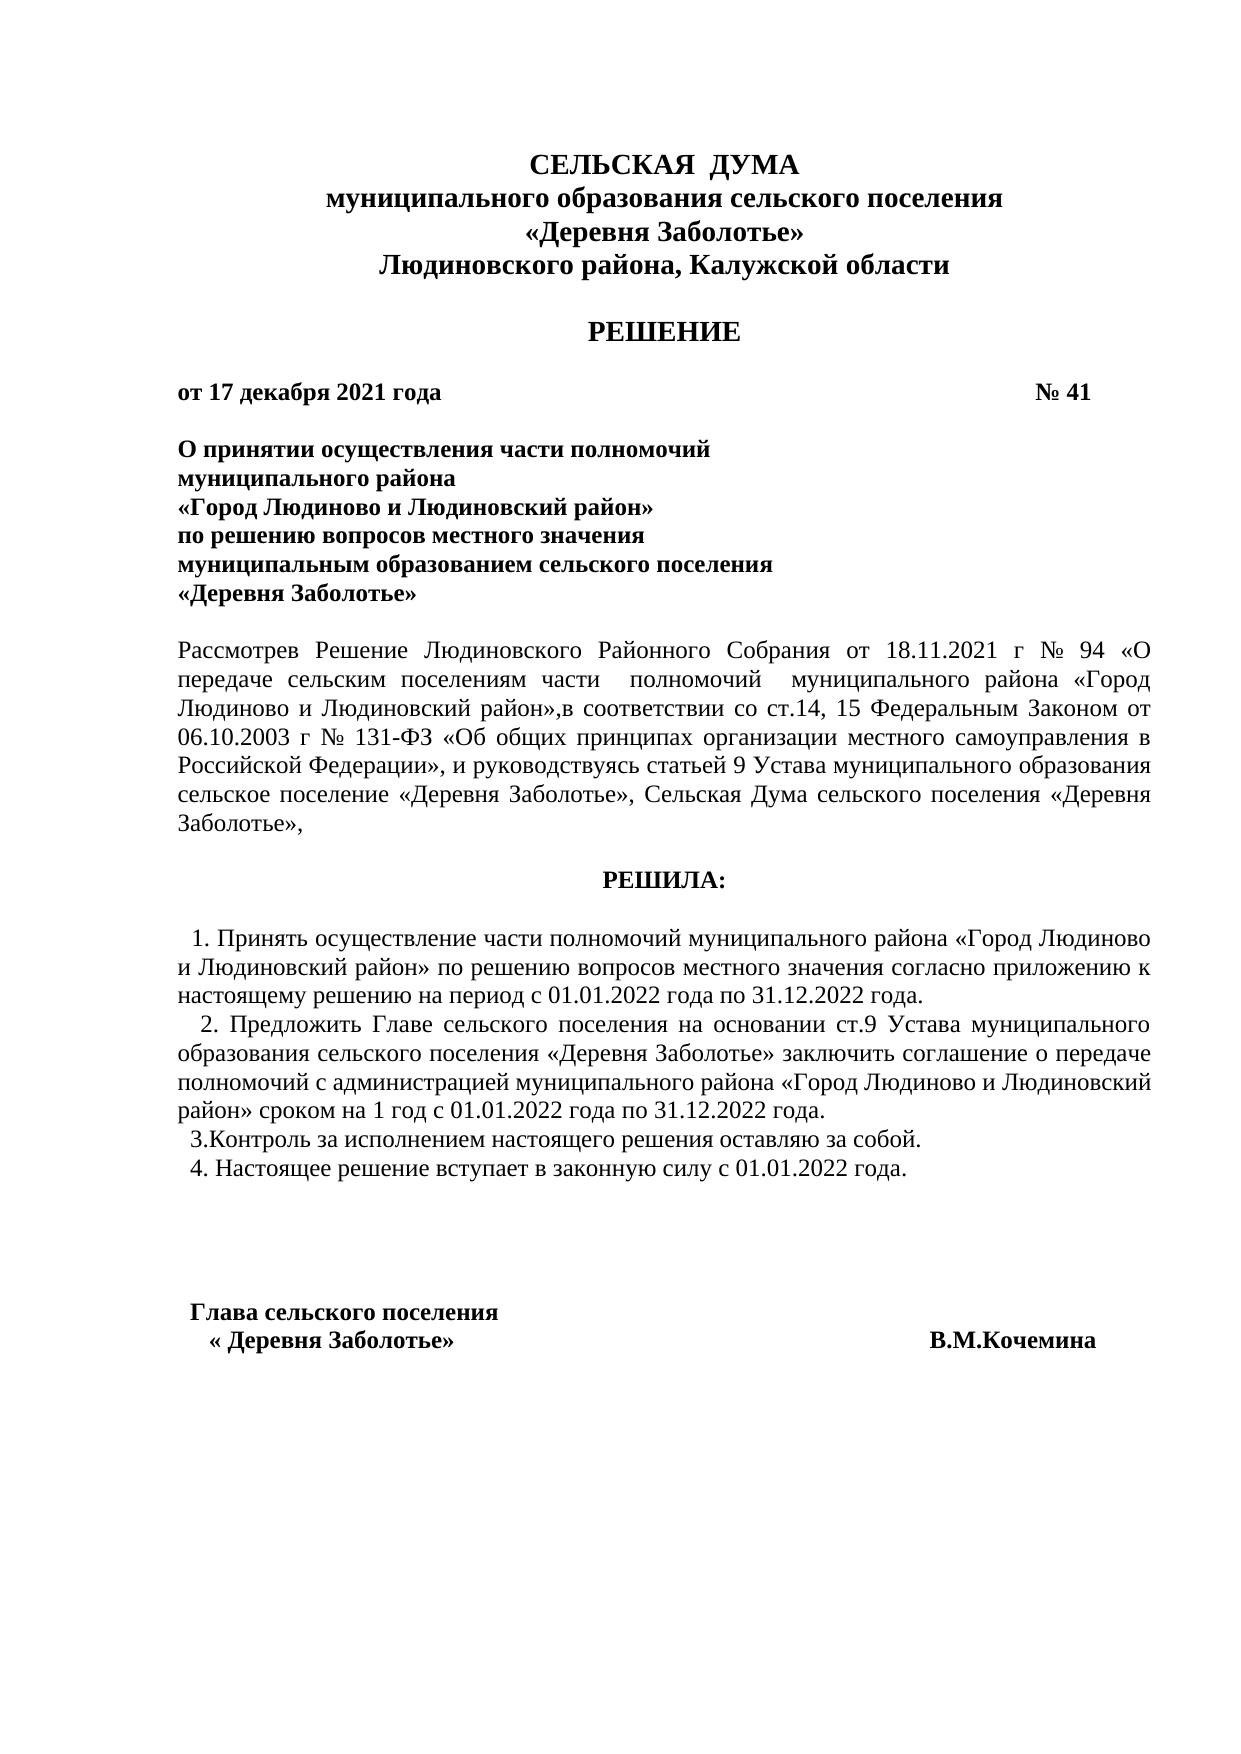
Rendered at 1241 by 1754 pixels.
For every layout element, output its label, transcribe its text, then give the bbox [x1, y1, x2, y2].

text муниципальным образованием сельского поселения [177, 549, 1152, 578]
text муниципального района [177, 463, 1152, 492]
text 4. Настоящее решение вступает в законную силу с 01.01.2022 года. [177, 1153, 1152, 1182]
text 3.Контроль за исполнением настоящего решения оставляю за собой. [177, 1124, 1152, 1153]
text Рассмотрев Решение Людиновского Районного Собрания от 18.11.2021 г № 94 «О передаче сельским поселениям части полномочий муниципального района «Город Людиново и Людиновский район»,в соответствии со ст.14, 15 Федеральным Законом от 06.10.2003 г № 131-ФЗ «Об общих принципах организации местного самоуправления в Российской Федерации», и руководствуясь статьей 9 Устава муниципального образования сельское поселение «Деревня Заболотье», Сельская Дума сельского поселения «Деревня Заболотье», [177, 636, 1152, 837]
text РЕШЕНИЕ [177, 314, 1152, 348]
text «Город Людиново и Людиновский район» [177, 492, 1152, 521]
text 2. Предложить Главе сельского поселения на основании ст.9 Устава муниципального образования сельского поселения «Деревня Заболотье» заключить соглашение о передаче полномочий с администрацией муниципального района «Город Людиново и Людиновский район» сроком на 1 год с 01.01.2022 года по 31.12.2022 года. [177, 1009, 1152, 1124]
text Глава сельского поселения [177, 1297, 1152, 1326]
text муниципального образования сельского поселения [177, 180, 1152, 214]
text по решению вопросов местного значения [177, 521, 1152, 549]
text О принятии осуществления части полномочий [177, 434, 1152, 463]
text «Деревня Заболотье» [177, 578, 1152, 607]
text РЕШИЛА: [177, 866, 1152, 894]
text « Деревня Заболотье» В.М.Кочемина [177, 1326, 1152, 1354]
text от 17 декабря 2021 года № 41 [177, 377, 1152, 406]
text Людиновского района, Калужской области [177, 247, 1152, 281]
text «Деревня Заболотье» [177, 214, 1152, 247]
text 1. Принять осуществление части полномочий муниципального района «Город Людиново и Людиновский район» по решению вопросов местного значения согласно приложению к настоящему решению на период с 01.01.2022 года по 31.12.2022 года. [177, 923, 1152, 1009]
text СЕЛЬСКАЯ ДУМА [177, 147, 1152, 180]
